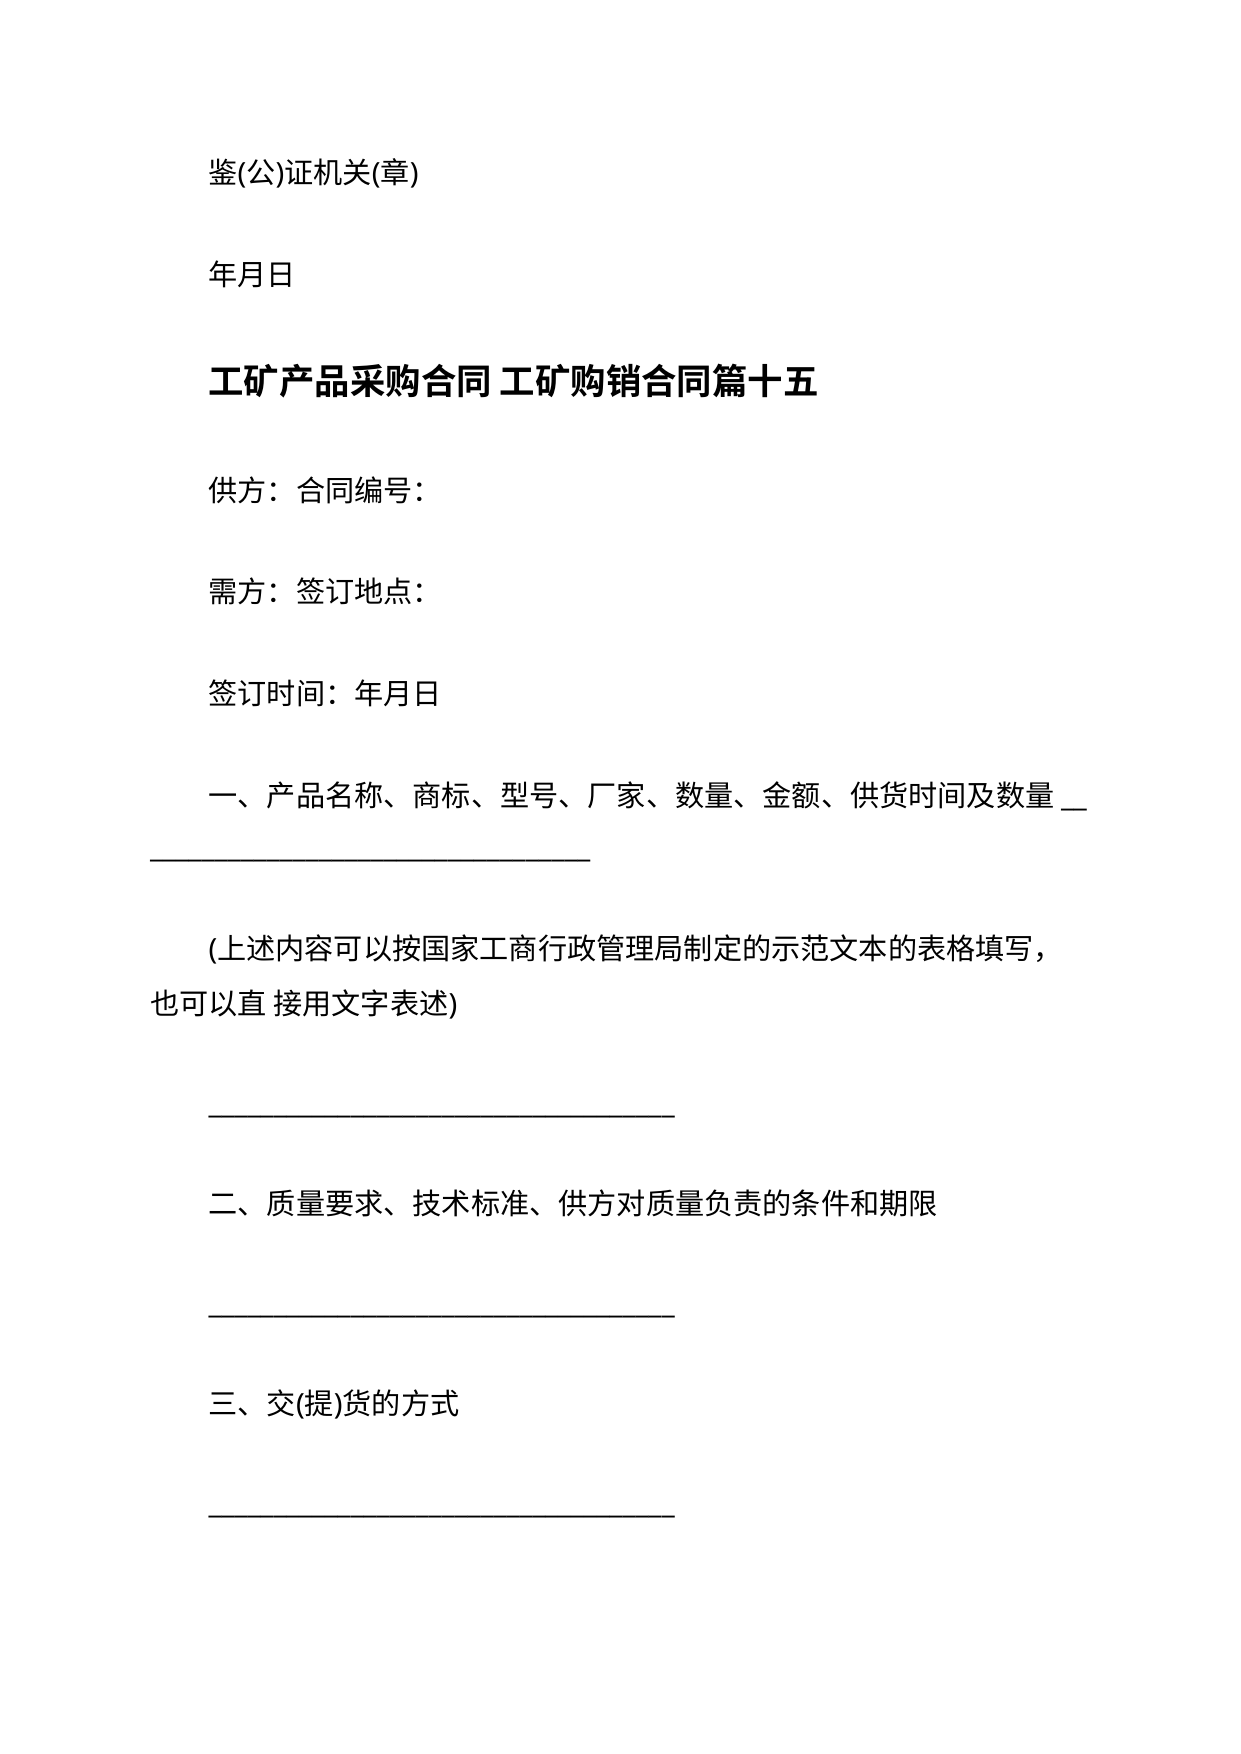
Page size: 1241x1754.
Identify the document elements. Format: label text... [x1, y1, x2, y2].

text ____________________________________ [150, 1082, 1090, 1122]
text 年月日 [150, 252, 1090, 294]
text 工矿产品采购合同 工矿购销合同篇十五 [150, 354, 1090, 405]
text 签订时间：年月日 [150, 671, 1090, 713]
text ____________________________________ [150, 1483, 1090, 1522]
text (上述内容可以按国家工商行政管理局制定的示范文本的表格填写，也可以直 接用文字表述) [150, 925, 1090, 1023]
text 需方：签订地点： [150, 569, 1090, 611]
text 供方：合同编号： [150, 467, 1090, 509]
text 三、交(提)货的方式 [150, 1381, 1090, 1423]
text 二、质量要求、技术标准、供方对质量负责的条件和期限 [150, 1181, 1090, 1223]
text 一、产品名称、商标、型号、厂家、数量、金额、供货时间及数量 ____________________________________ [150, 772, 1090, 866]
text 鉴(公)证机关(章) [150, 150, 1090, 192]
text ____________________________________ [150, 1282, 1090, 1322]
